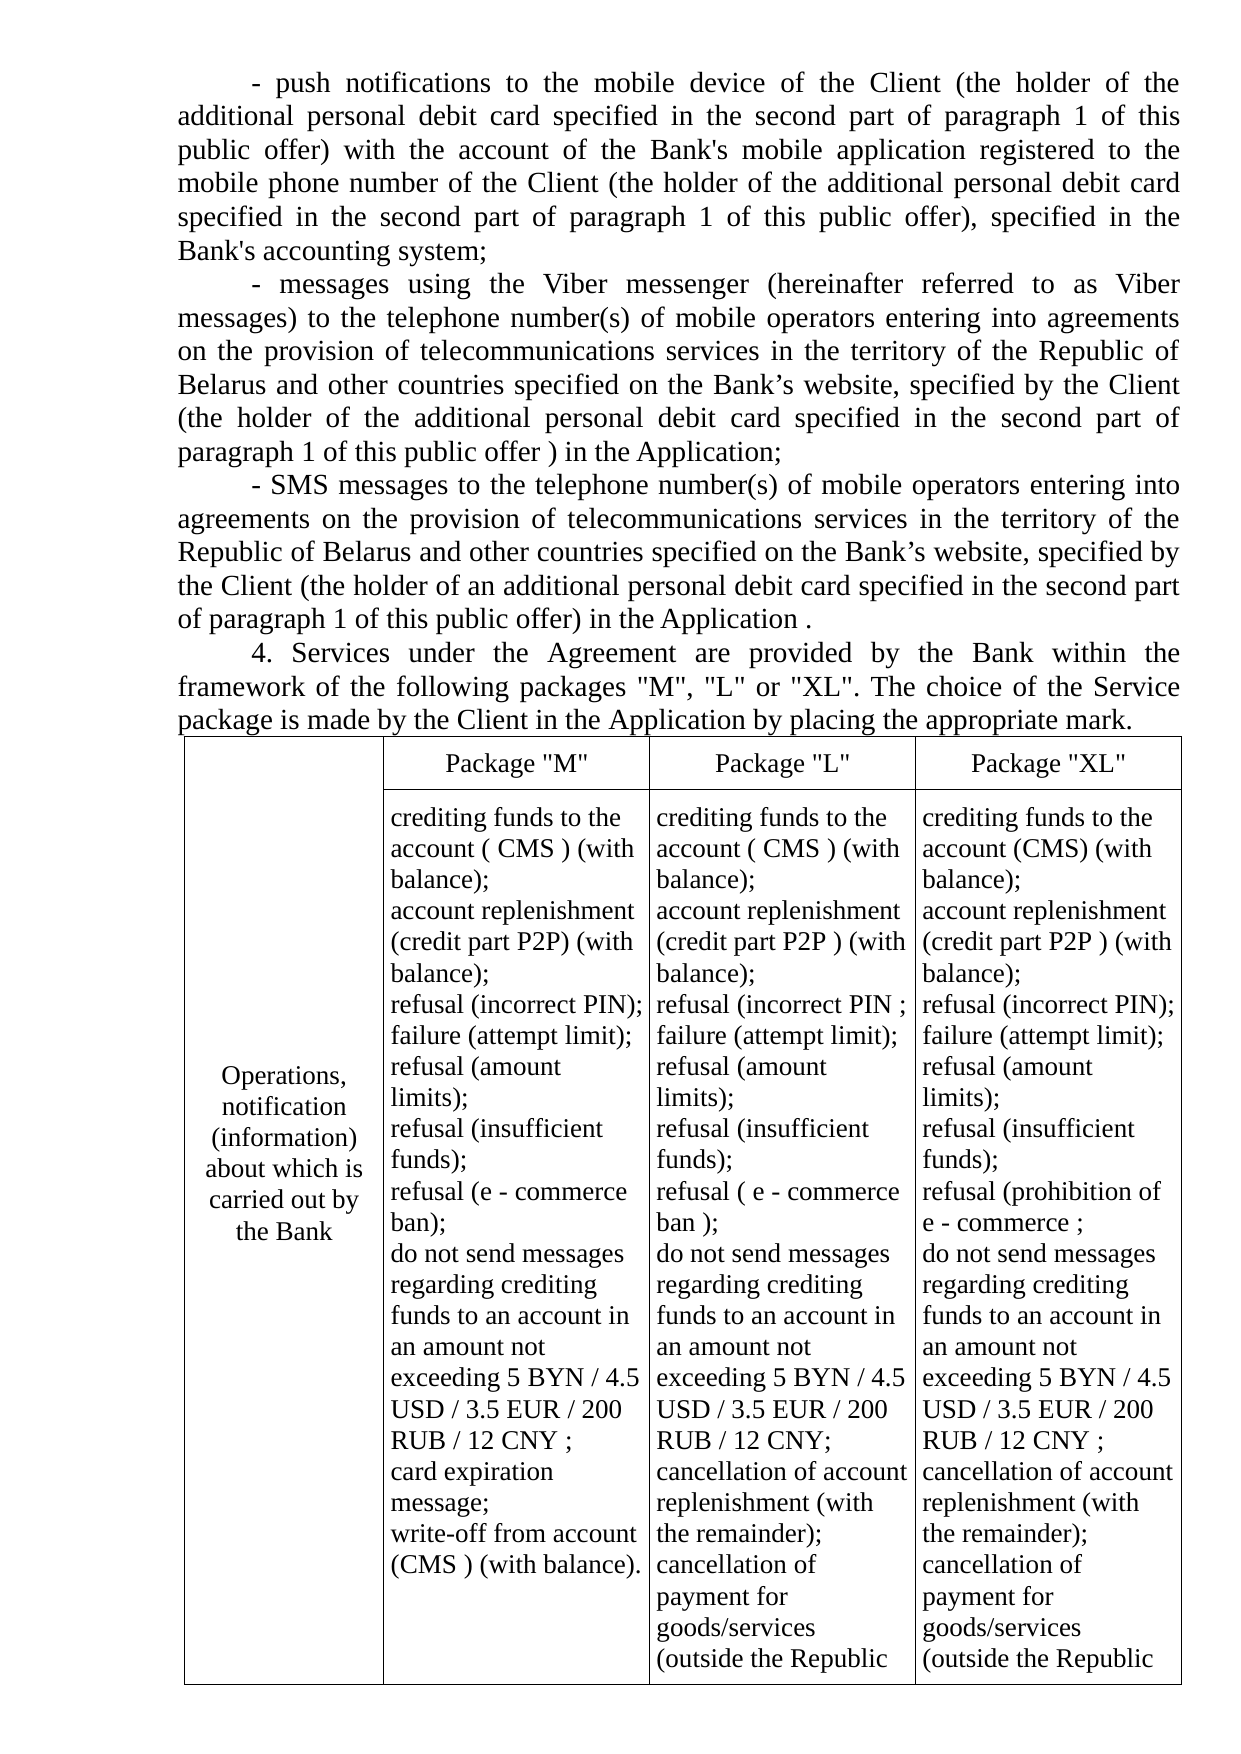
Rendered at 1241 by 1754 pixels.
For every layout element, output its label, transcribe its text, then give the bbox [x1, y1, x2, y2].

text - messages using the Viber messenger (hereinafter referred to as Viber messages) to the telephone number(s) of mobile operators entering into agreements on the provision of telecommunications services in the territory of the Republic of Belarus and other countries specified on the Bank’s website, specified by the Client (the holder of the additional personal debit card specified in the second part of paragraph 1 of this public offer ) in the Application; [177, 266, 1181, 467]
text 4. Services under the Agreement are provided by the Bank within the framework of the following packages "M", "L" or "XL". The choice of the Service package is made by the Client in the Application by placing the appropriate mark. [177, 635, 1181, 736]
table_header Package "L" [650, 737, 915, 789]
table_header Package "XL" [916, 737, 1181, 789]
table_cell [916, 790, 1181, 1684]
text - push notifications to the mobile device of the Client (the holder of the additional personal debit card specified in the second part of paragraph 1 of this public offer) with the account of the Bank's mobile application registered to the mobile phone number of the Client (the holder of the additional personal debit card specified in the second part of paragraph 1 of this public offer), specified in the Bank's accounting system; [177, 65, 1181, 266]
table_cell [384, 790, 649, 1684]
table_header Package "M" [384, 737, 649, 789]
table_header Operations, notification (information) about which is carried out by the Bank [185, 737, 383, 1684]
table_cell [650, 790, 915, 1684]
text - SMS messages to the telephone number(s) of mobile operators entering into agreements on the provision of telecommunications services in the territory of the Republic of Belarus and other countries specified on the Bank’s website, specified by the Client (the holder of an additional personal debit card specified in the second part of paragraph 1 of this public offer) in the Application . [177, 467, 1181, 635]
